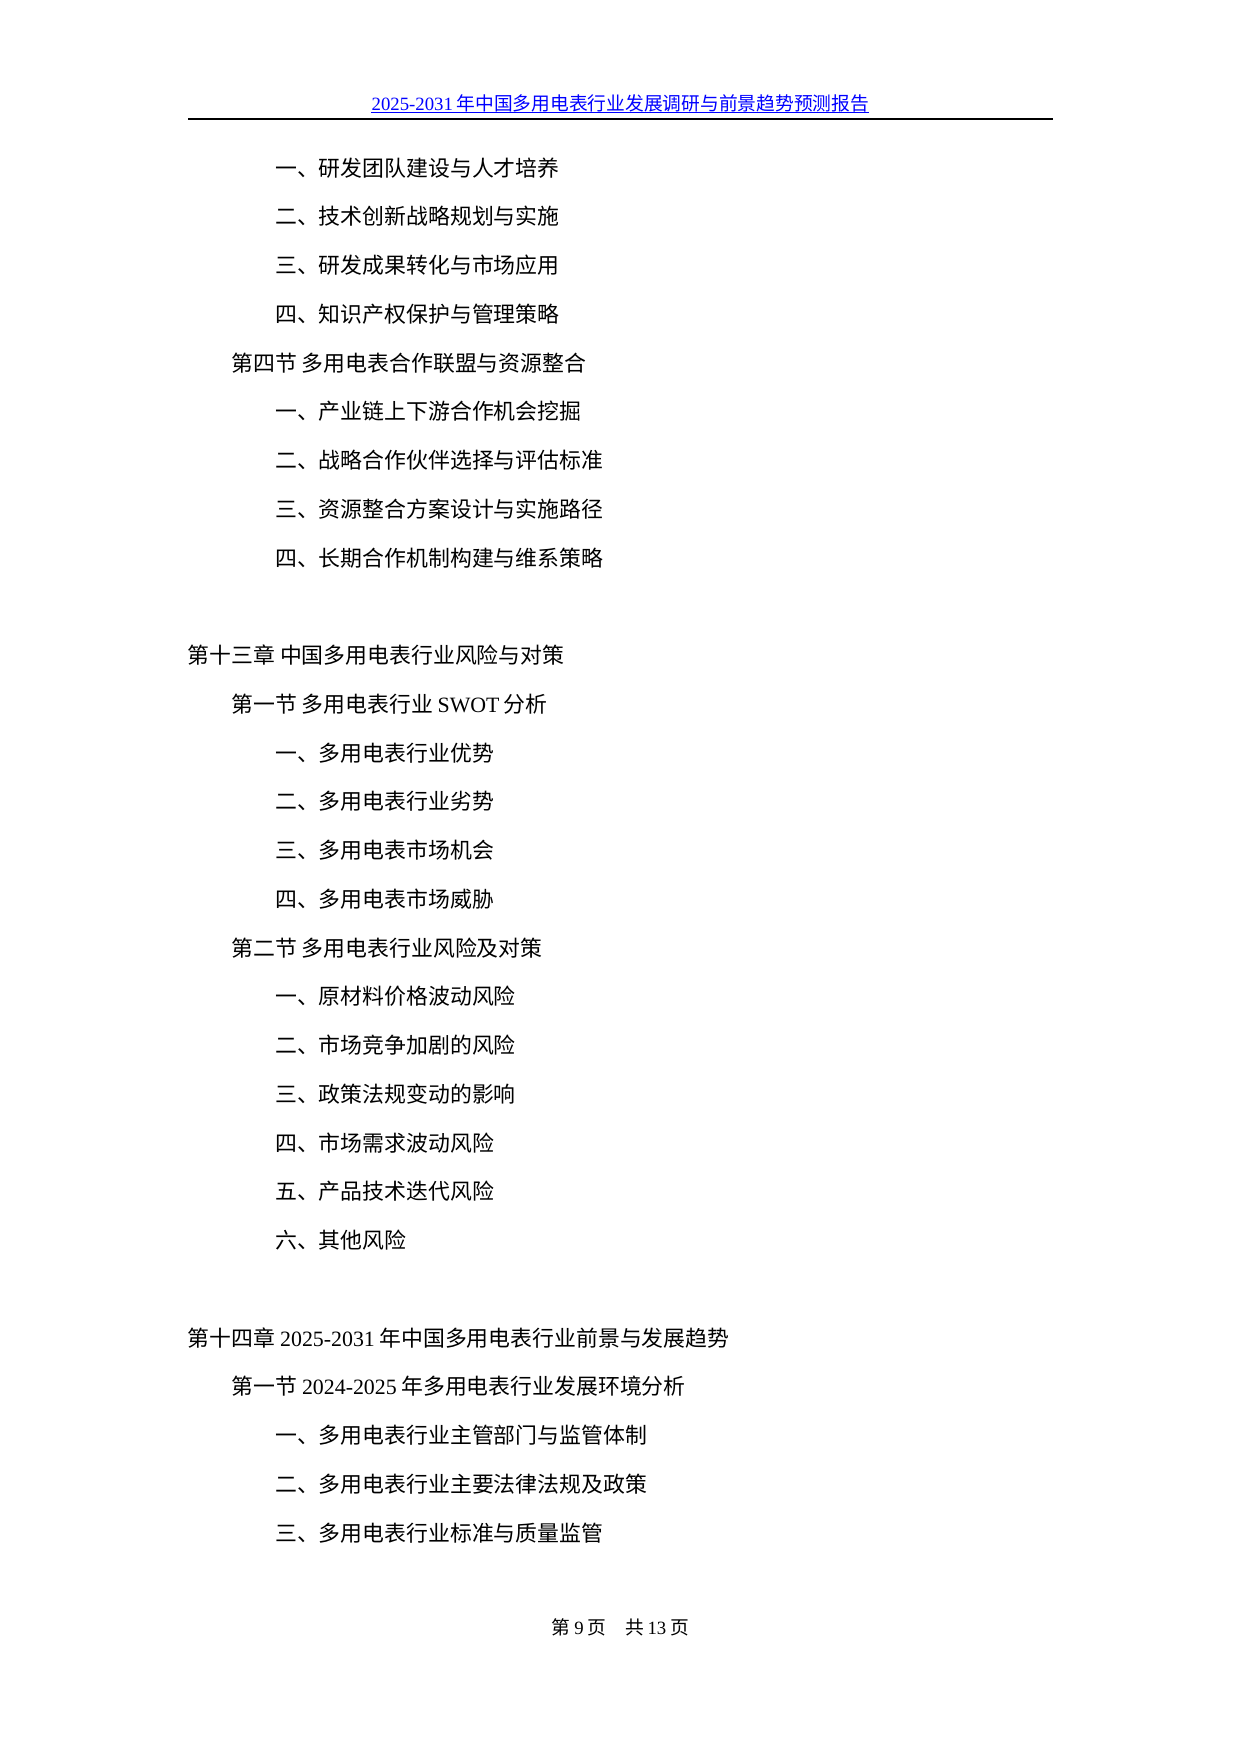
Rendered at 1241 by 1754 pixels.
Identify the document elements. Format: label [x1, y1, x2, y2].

text [187, 150, 1053, 1548]
